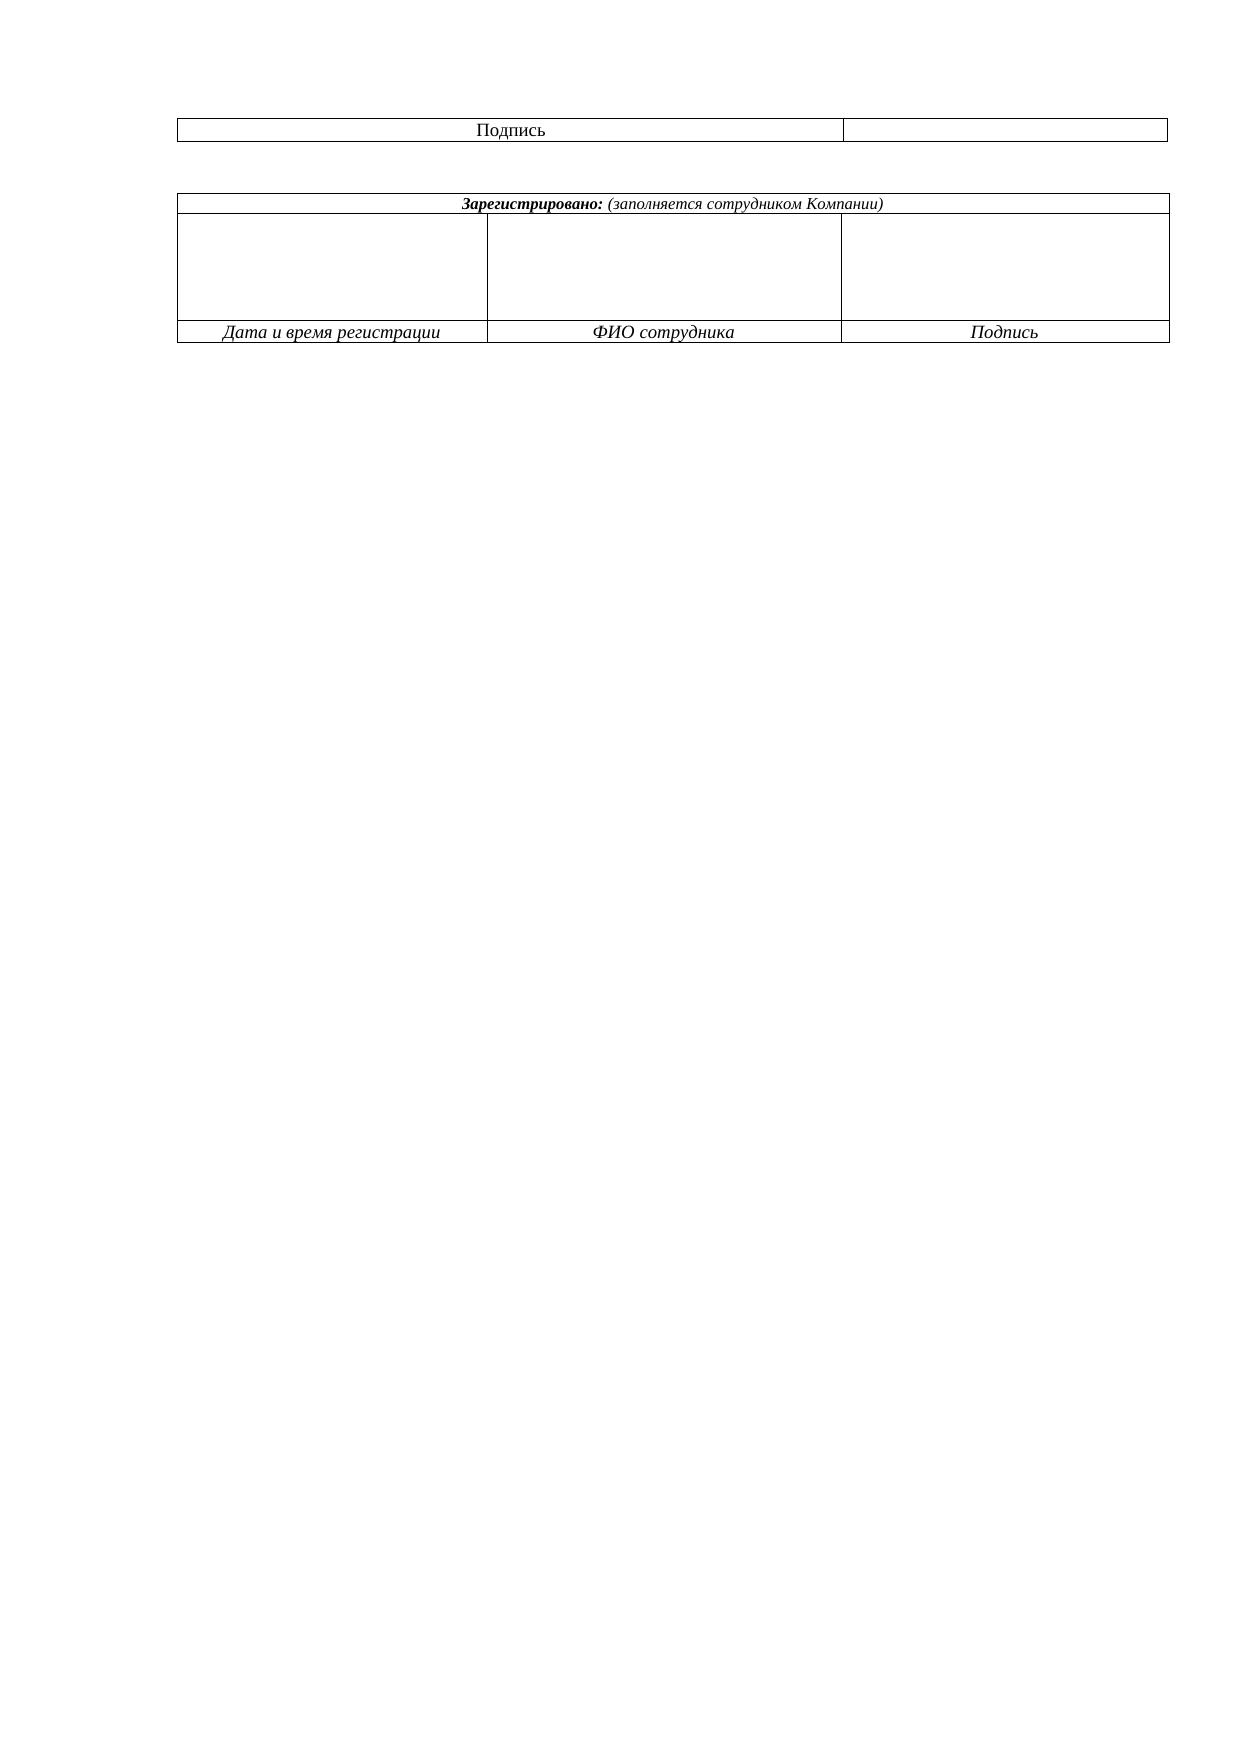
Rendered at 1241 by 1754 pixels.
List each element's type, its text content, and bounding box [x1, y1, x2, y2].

table_cell Подпись [178, 119, 843, 141]
table_header Зарегистрировано: (заполняется сотрудником Компании) [178, 194, 1169, 213]
table_cell [178, 214, 487, 319]
table_cell [488, 214, 841, 319]
table_cell Подпись [842, 321, 1169, 342]
table_cell Дата и время регистрации [178, 321, 487, 342]
table_cell [842, 214, 1169, 319]
table_cell ФИО сотрудника [488, 321, 841, 342]
